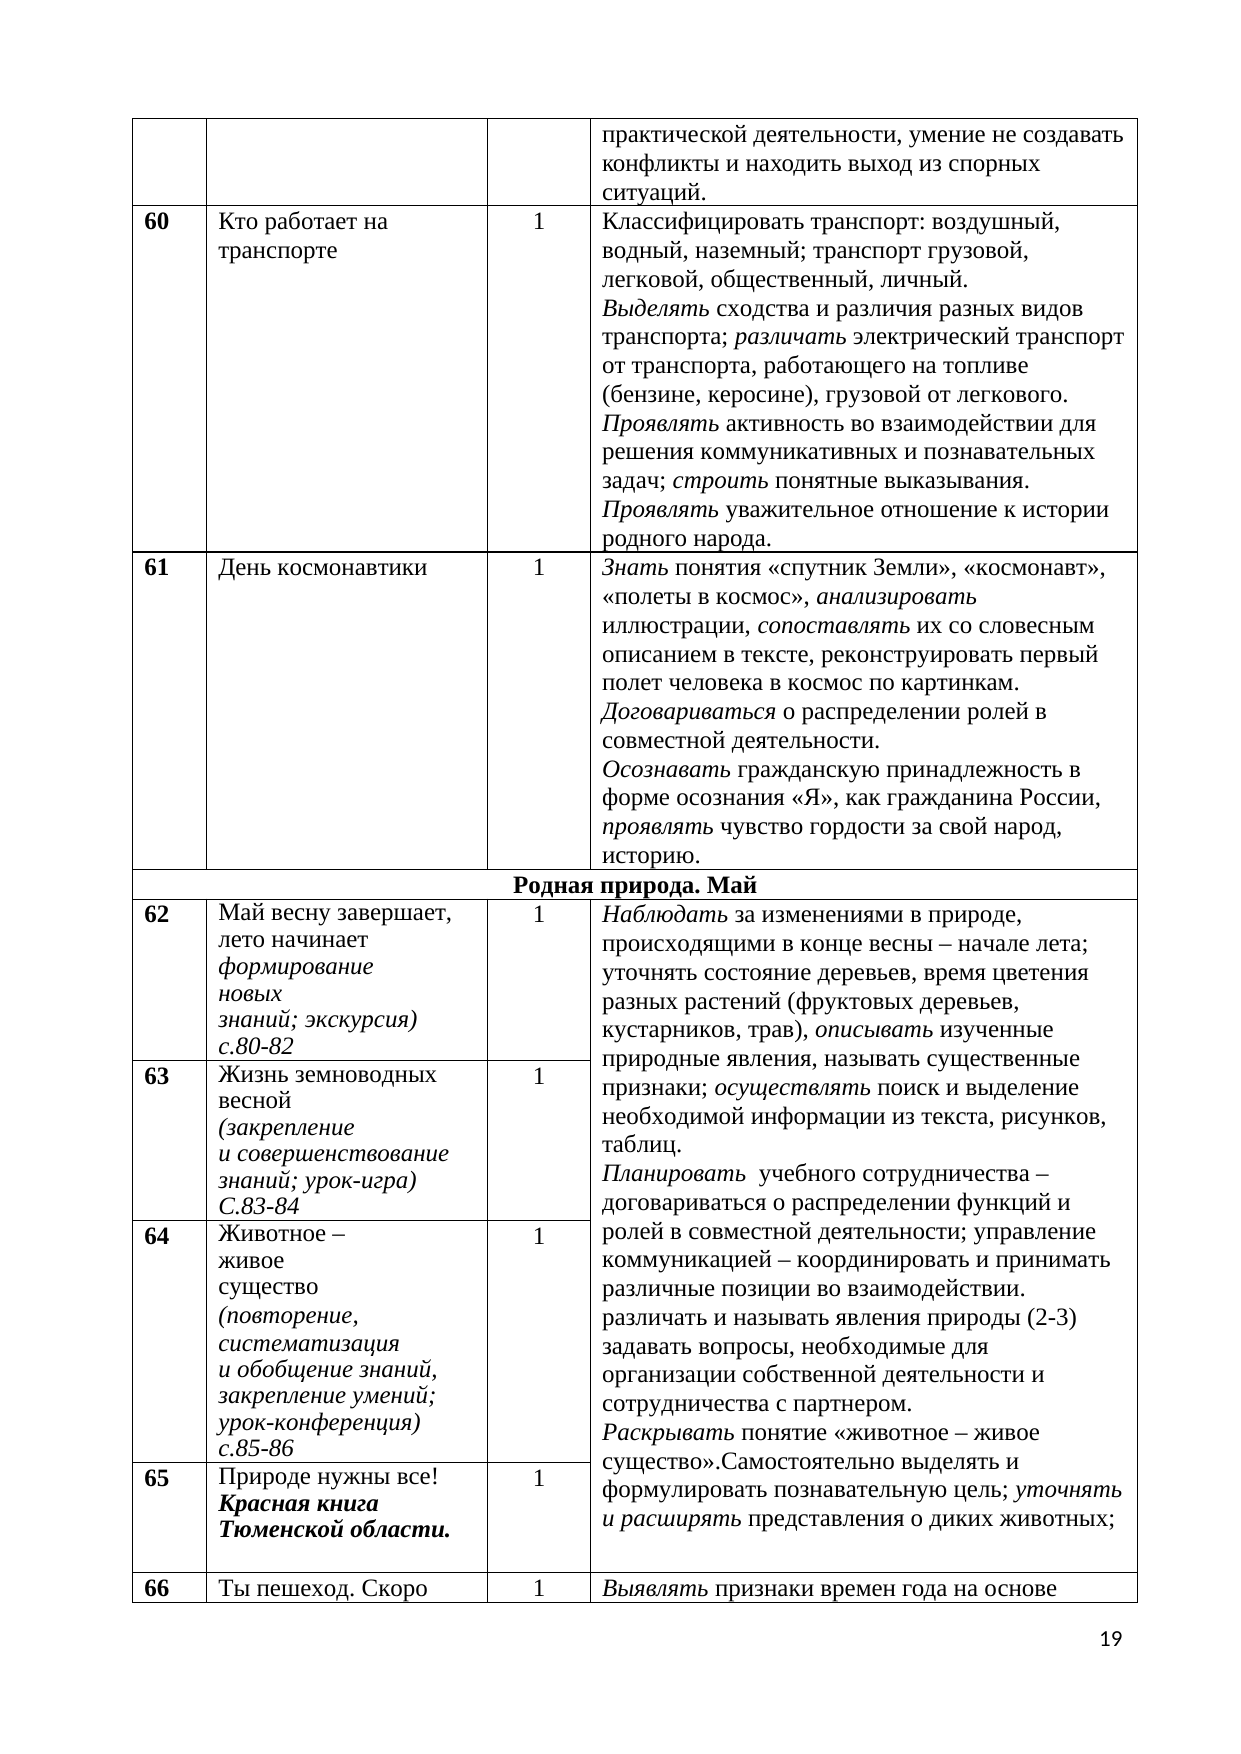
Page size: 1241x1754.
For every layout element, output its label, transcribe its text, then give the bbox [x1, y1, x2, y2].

table_cell 1 [488, 553, 590, 869]
table_cell 60 [133, 206, 206, 551]
table_cell 61 [133, 553, 206, 869]
table_cell 1 [488, 1061, 590, 1220]
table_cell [207, 1573, 487, 1602]
table_cell 62 [133, 900, 206, 1060]
table_cell 64 [133, 1221, 206, 1462]
table_cell День космонавтики [207, 553, 487, 869]
table_cell Кто работает на транспорте [207, 206, 487, 551]
table_cell Животное – живое существо (повторение, систематизация и обобщение знаний, закрепление умений; урок-конференция) с.85-86 [207, 1221, 487, 1462]
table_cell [207, 119, 487, 205]
table_cell 1 [488, 900, 590, 1060]
table_cell 1 [488, 206, 590, 551]
table_cell 1 [488, 1463, 590, 1572]
table_cell Знать понятия «спутник Земли», «космонавт», «полеты в космос», анализировать иллюстрации, сопоставлять их со словесным описанием в тексте, реконструировать первый полет человека в космос по картинкам. Договариваться о распределении ролей в совместной деятельности. Осознавать гражданскую принадлежность в форме осознания «Я», как гражданина России, проявлять чувство гордости за свой народ, историю. [591, 553, 1137, 869]
table_cell Природе нужны все! Красная книга Тюменской области. [207, 1463, 487, 1572]
table_cell 63 [133, 1061, 206, 1220]
table_cell 59 [133, 119, 206, 205]
table_cell Родная природа. Май [133, 870, 1137, 898]
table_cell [591, 119, 1137, 205]
table_cell 66 [133, 1573, 206, 1602]
table_cell 65 [133, 1463, 206, 1572]
table_cell 1 [488, 119, 590, 205]
table_cell Май весну завершает, лето начинает формирование новых знаний; экскурсия) с.80-82 [207, 900, 487, 1060]
table_cell Наблюдать за изменениями в природе, происходящими в конце весны – начале лета; уточнять состояние деревьев, время цветения разных растений (фруктовых деревьев, кустарников, трав), описывать изученные природные явления, называть существенные признаки; осуществлять поиск и выделение необходимой информации из текста, рисунков, таблиц. Планировать учебного сотрудничества – договариваться о распределении функций и ролей в совместной деятельности; управление коммуникацией – координировать и принимать различные позиции во взаимодействии. различать и называть явления природы (2-3) задавать вопросы, необходимые для организации собственной деятельности и сотрудничества с партнером. Раскрывать понятие «животное – живое существо».Самостоятельно выделять и формулировать познавательную цель; уточнять и расширять представления о диких животных; [591, 900, 1137, 1572]
table_cell 1 [488, 1221, 590, 1462]
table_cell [591, 1573, 1137, 1602]
table_cell Жизнь земноводных весной (закрепление и совершенствование знаний; урок-игра) С.83-84 [207, 1061, 487, 1220]
table_cell 1 [488, 1573, 590, 1602]
table_cell Классифицировать транспорт: воздушный, водный, наземный; транспорт грузовой, легковой, общественный, личный. Выделять сходства и различия разных видов транспорта; различать электрический транспорт от транспорта, работающего на топливе (бензине, керосине), грузовой от легкового. Проявлять активность во взаимодействии для решения коммуникативных и познавательных задач; строить понятные выказывания. Проявлять уважительное отношение к истории родного народа. [591, 206, 1137, 551]
